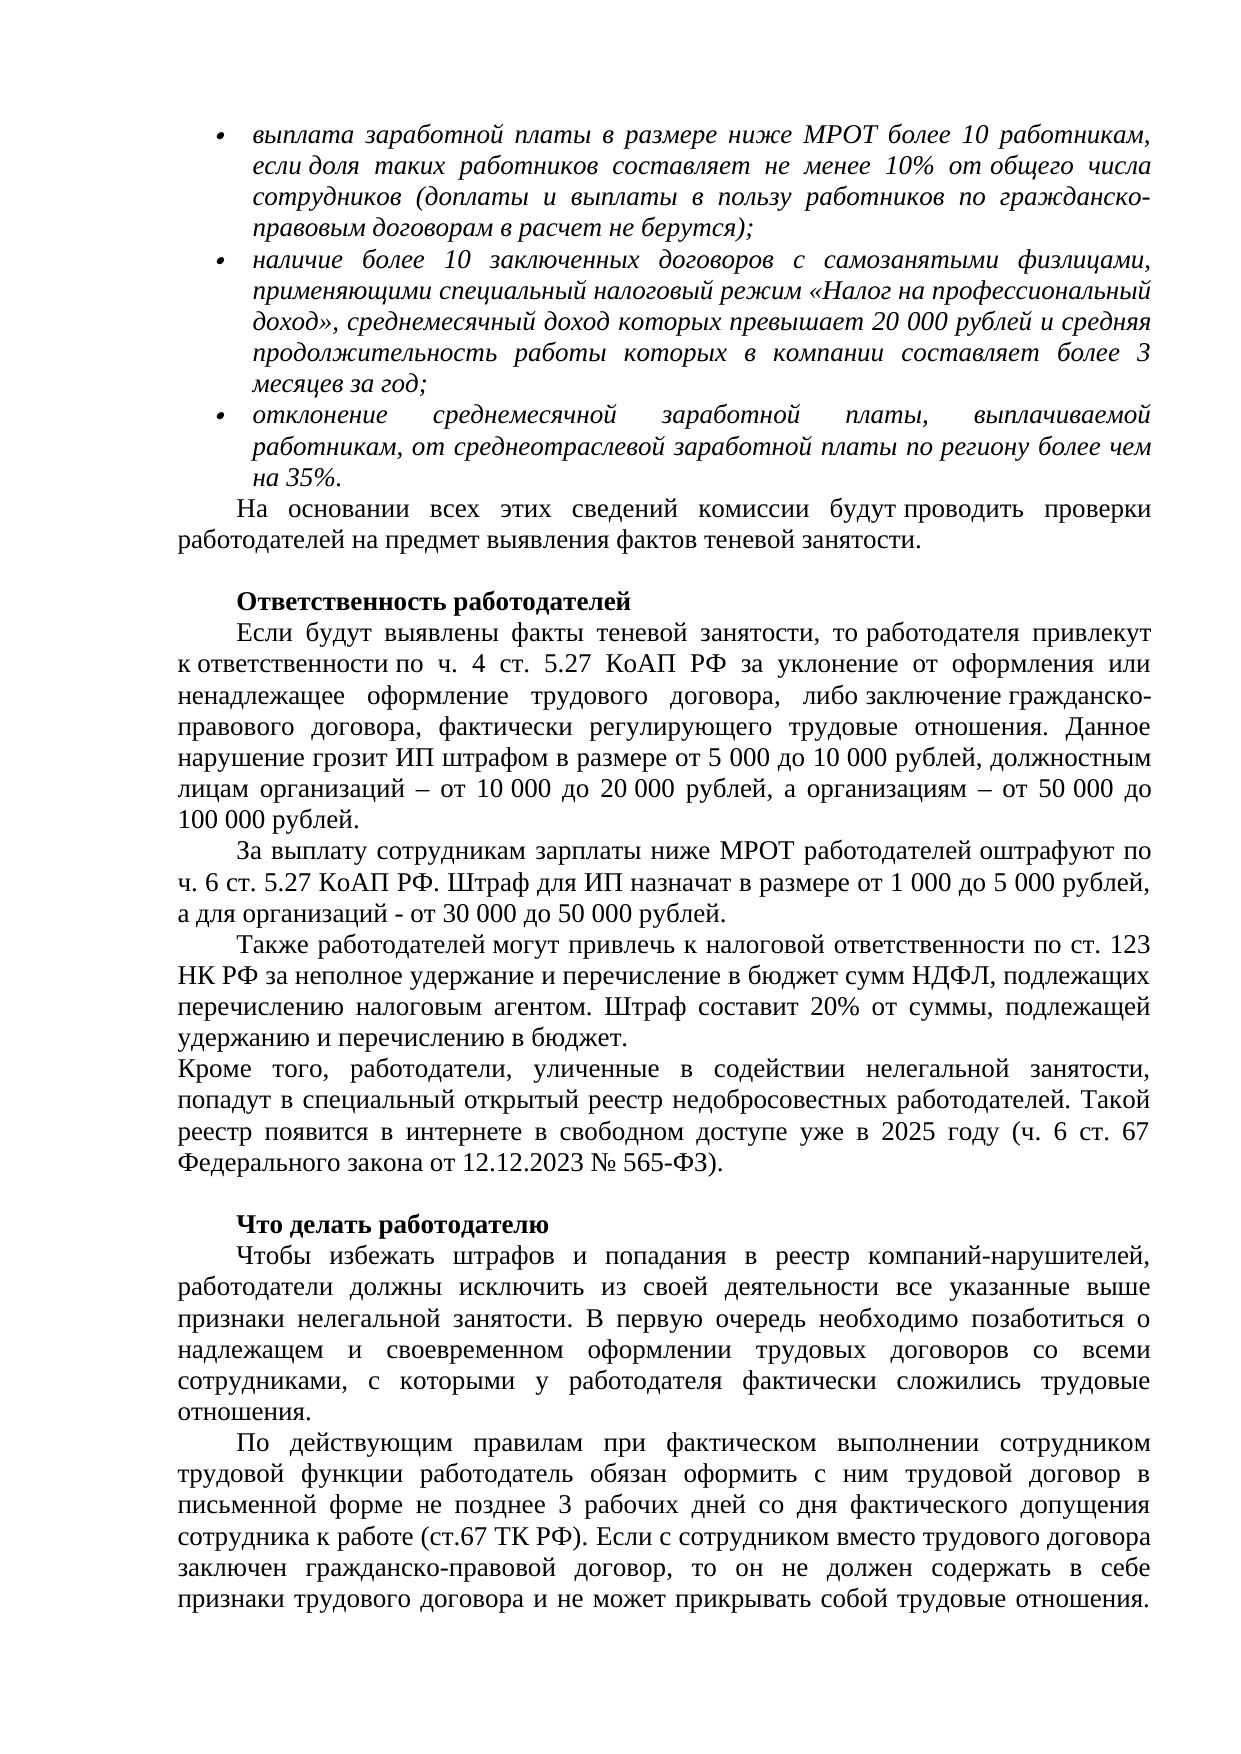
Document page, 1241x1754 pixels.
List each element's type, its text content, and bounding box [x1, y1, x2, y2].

text Что делать работодателю [177, 1208, 1152, 1239]
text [177, 1426, 1152, 1613]
text Ответственность работодателей [177, 585, 1152, 616]
text За выплату сотрудникам зарплаты ниже МРОТ работодателей оштрафуют по ч. 6 ст. 5.27 КоАП РФ. Штраф для ИП назначат в размере от 1 000 до 5 000 рублей, а для организаций - от 30 000 до 50 000 рублей. [177, 834, 1152, 928]
text Если будут выявлены факты теневой занятости, то работодателя привлекут к ответственности по ч. 4 ст. 5.27 КоАП РФ за уклонение от оформления или ненадлежащее оформление трудового договора, либо заключение гражданско-правового договора, фактически регулирующего трудовые отношения. Данное нарушение грозит ИП штрафом в размере от 5 000 до 10 000 рублей, должностным лицам организаций – от 10 000 до 20 000 рублей, а организациям – от 50 000 до 100 000 рублей. [177, 616, 1152, 834]
list выплата заработной платы в размере ниже МРОТ более 10 работникам, если доля таких работников составляет не менее 10% от общего числа сотрудников (доплаты и выплаты в пользу работников по гражданско-правовым договорам в расчет не берутся); [215, 118, 1152, 243]
text На основании всех этих сведений комиссии будут проводить проверки работодателей на предмет выявления фактов теневой занятости. [177, 492, 1152, 554]
list наличие более 10 заключенных договоров с самозанятыми физлицами, применяющими специальный налоговый режим «Налог на профессиональный доход», среднемесячный доход которых превышает 20 000 рублей и средняя продолжительность работы которых в компании составляет более 3 месяцев за год; [215, 243, 1152, 398]
text Кроме того, работодатели, уличенные в содействии нелегальной занятости, попадут в специальный открытый реестр недобросовестных работодателей. Такой реестр появится в интернете в свободном доступе уже в 2025 году (ч. 6 ст. 67 Федерального закона от 12.12.2023 № 565-ФЗ). [177, 1052, 1152, 1177]
list отклонение среднемесячной заработной платы, выплачиваемой работникам, от среднеотраслевой заработной платы по региону более чем на 35%. [215, 398, 1152, 492]
text Чтобы избежать штрафов и попадания в реестр компаний-нарушителей, работодатели должны исключить из своей деятельности все указанные выше признаки нелегальной занятости. В первую очередь необходимо позаботиться о надлежащем и своевременном оформлении трудовых договоров со всеми сотрудниками, с которыми у работодателя фактически сложились трудовые отношения. [177, 1239, 1152, 1426]
text Также работодателей могут привлечь к налоговой ответственности по ст. 123 НК РФ за неполное удержание и перечисление в бюджет сумм НДФЛ, подлежащих перечислению налоговым агентом. Штраф составит 20% от суммы, подлежащей удержанию и перечислению в бюджет. [177, 928, 1152, 1052]
